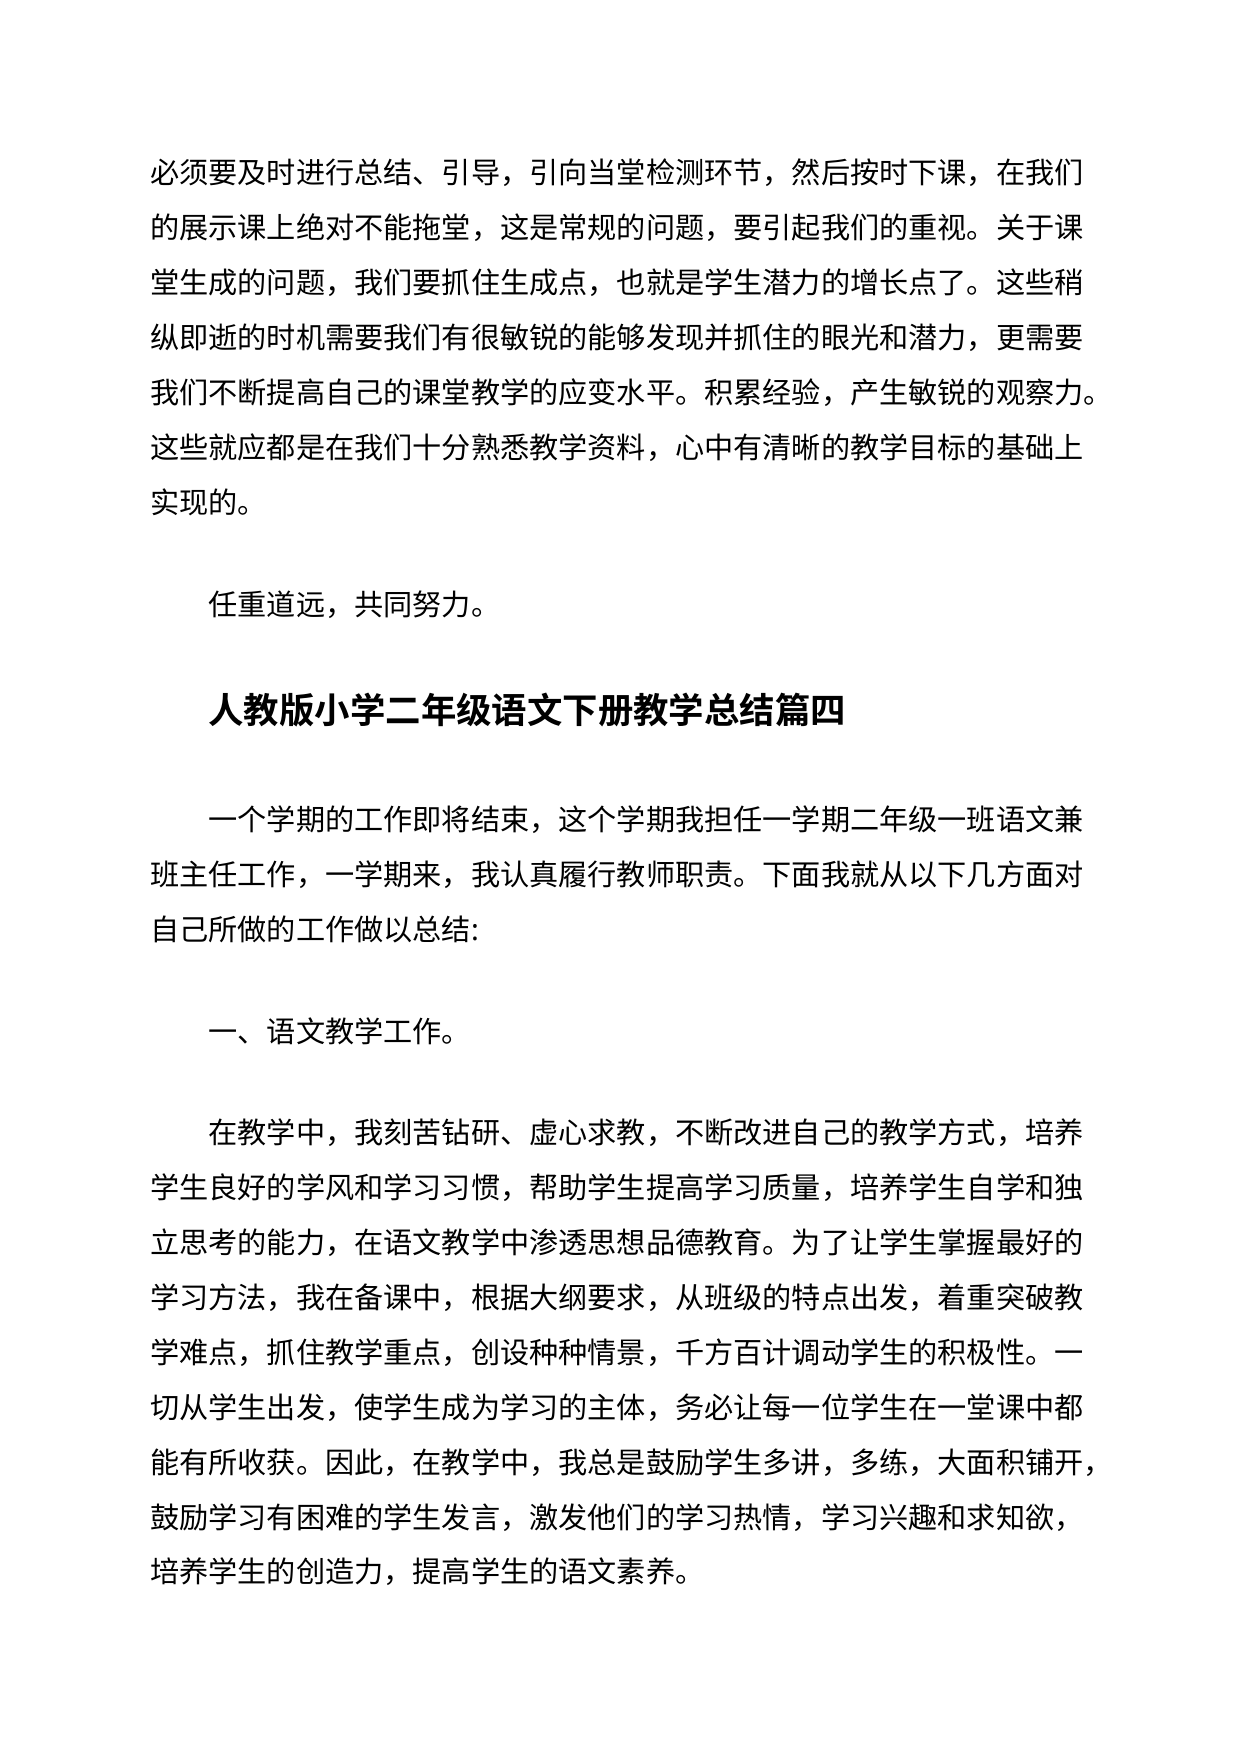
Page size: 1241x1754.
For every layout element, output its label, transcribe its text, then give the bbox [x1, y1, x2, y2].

text 一、语文教学工作。 [150, 1008, 1090, 1050]
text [150, 150, 1090, 522]
text 任重道远，共同努力。 [150, 581, 1090, 623]
text 人教版小学二年级语文下册教学总结篇四 [150, 683, 1090, 734]
text 一个学期的工作即将结束，这个学期我担任一学期二年级一班语文兼班主任工作，一学期来，我认真履行教师职责。下面我就从以下几方面对自己所做的工作做以总结: [150, 796, 1090, 948]
text 在教学中，我刻苦钻研、虚心求教，不断改进自己的教学方式，培养学生良好的学风和学习习惯，帮助学生提高学习质量，培养学生自学和独立思考的能力，在语文教学中渗透思想品德教育。为了让学生掌握最好的学习方法，我在备课中，根据大纲要求，从班级的特点出发，着重突破教学难点，抓住教学重点，创设种种情景，千方百计调动学生的积极性。一切从学生出发，使学生成为学习的主体，务必让每一位学生在一堂课中都能有所收获。因此，在教学中，我总是鼓励学生多讲，多练，大面积铺开，鼓励学习有困难的学生发言，激发他们的学习热情，学习兴趣和求知欲，培养学生的创造力，提高学生的语文素养。 [150, 1110, 1090, 1591]
